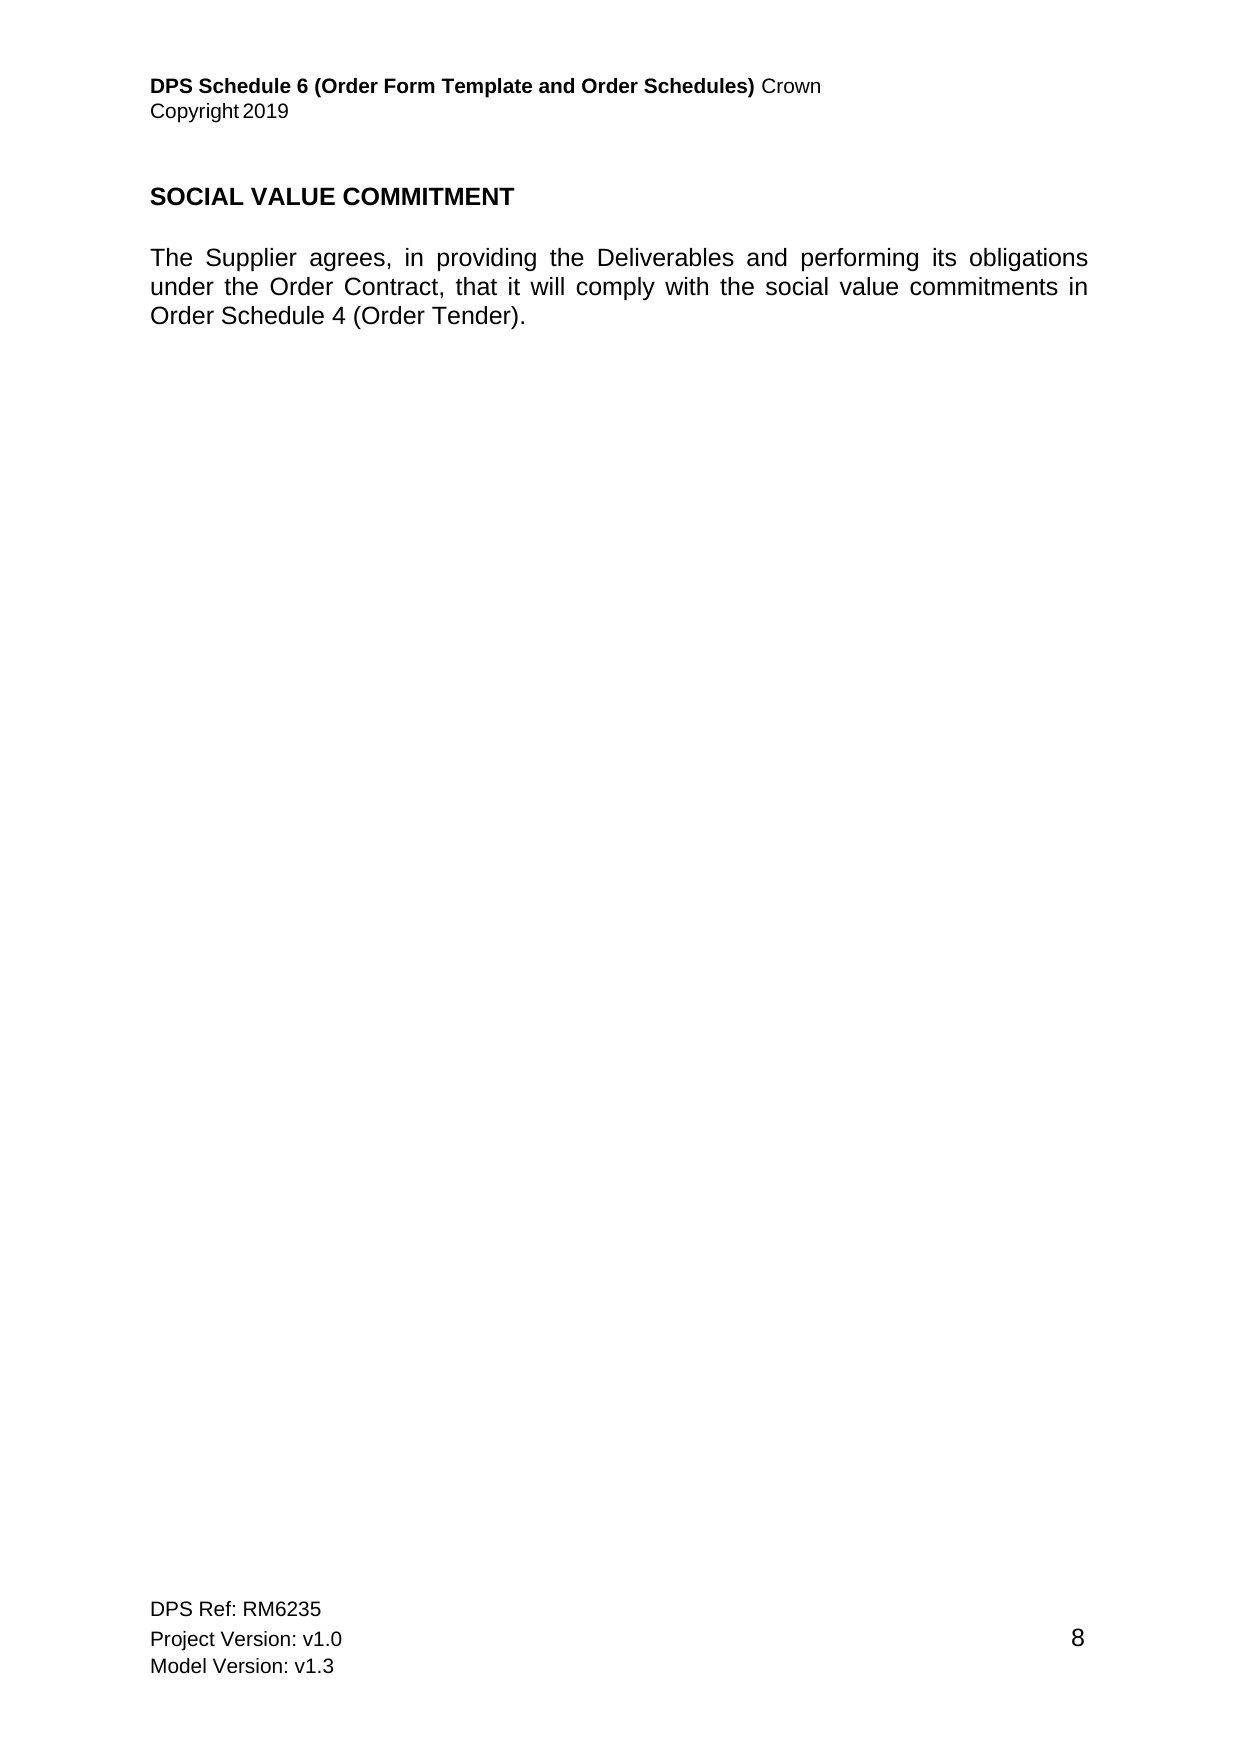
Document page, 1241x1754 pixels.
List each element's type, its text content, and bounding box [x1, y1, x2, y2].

text The Supplier agrees, in providing the Deliverables and performing its obligations under the Order Contract, that it will comply with the social value commitments in Order Schedule 4 (Order Tender). [150, 243, 1090, 329]
text SOCIAL VALUE COMMITMENT [149, 182, 1091, 211]
